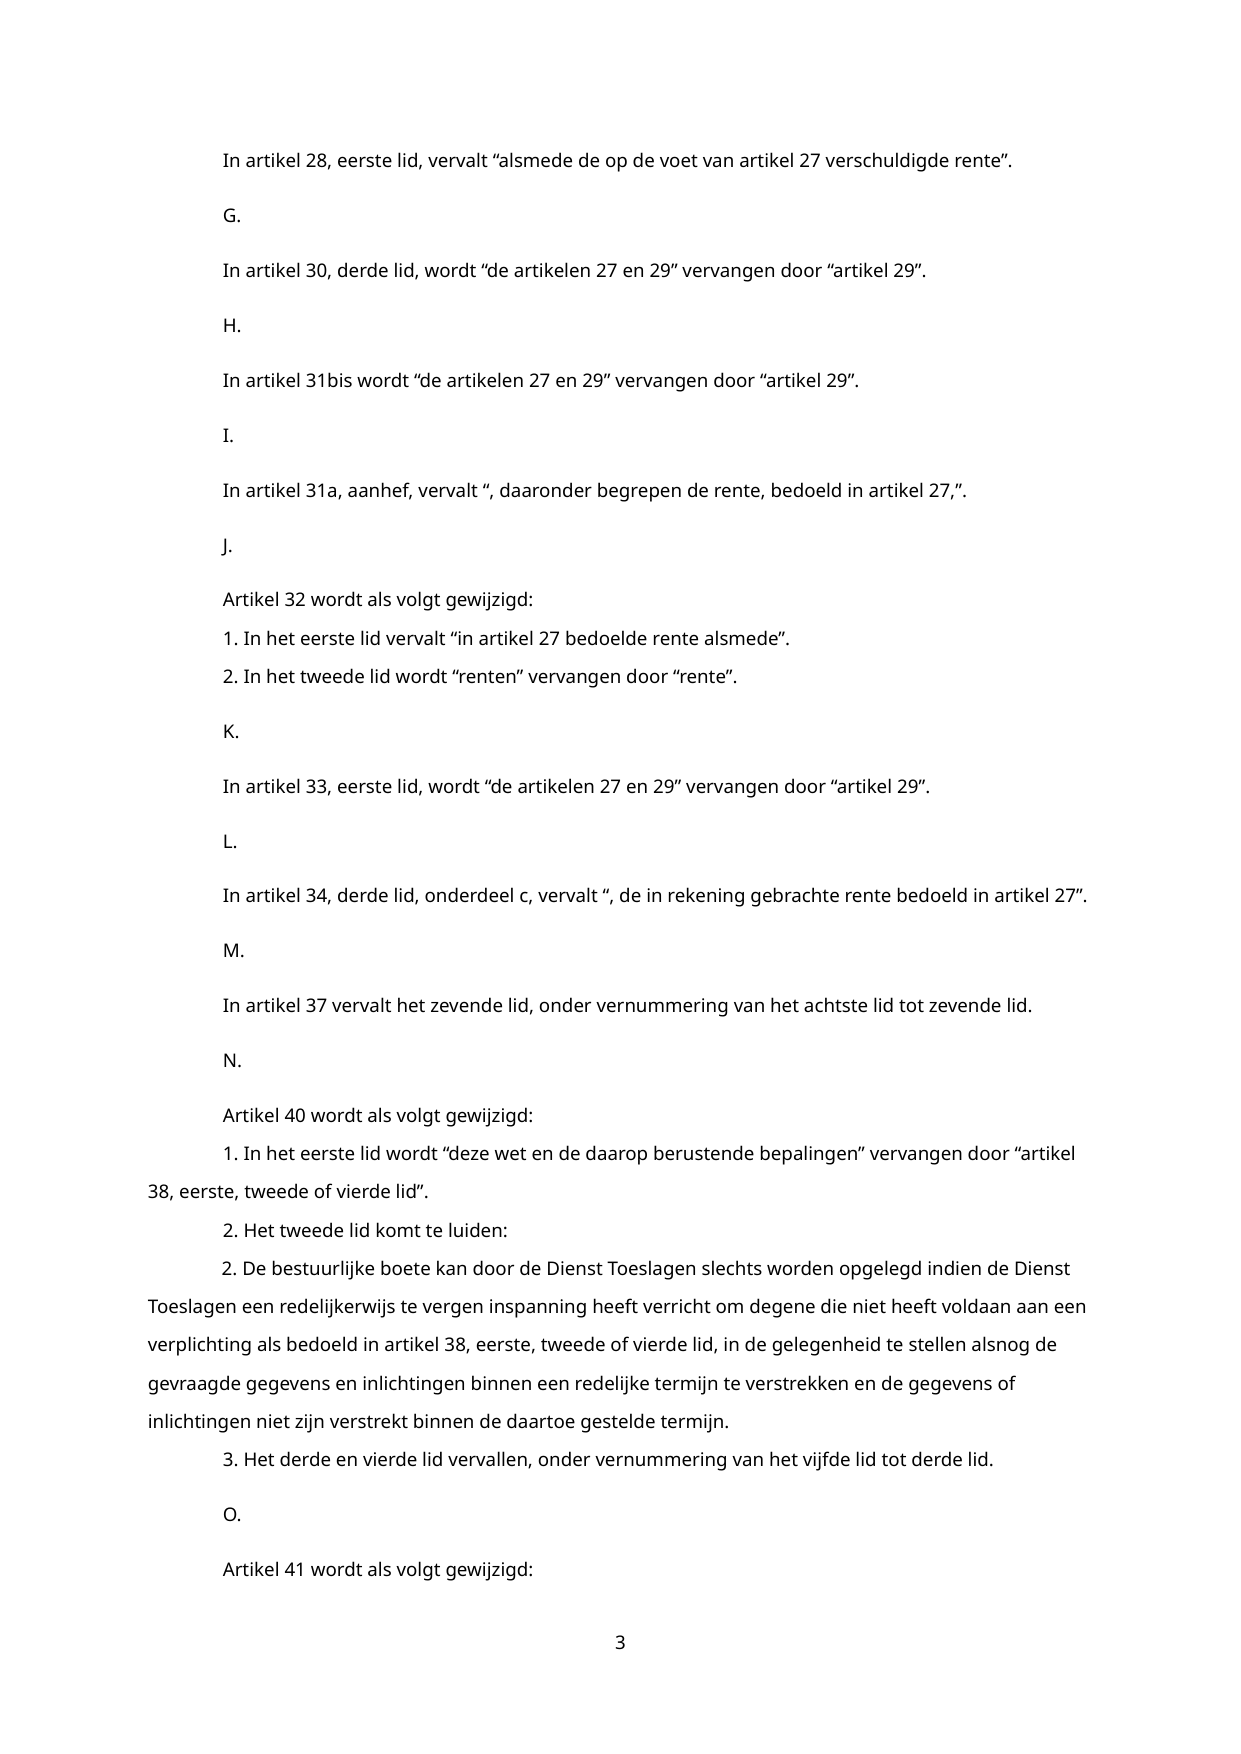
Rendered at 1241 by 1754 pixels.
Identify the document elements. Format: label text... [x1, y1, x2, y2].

text Artikel 40 wordt als volgt gewijzigd: [148, 1102, 1093, 1128]
text In artikel 34, derde lid, onderdeel c, vervalt “, de in rekening gebrachte rente bedoeld in artikel 27”. [148, 883, 1093, 908]
text H. [148, 312, 1093, 338]
text In artikel 33, eerste lid, wordt “de artikelen 27 en 29” vervangen door “artikel 29”. [148, 773, 1093, 798]
text In artikel 28, eerste lid, vervalt “alsmede de op de voet van artikel 27 verschuldigde rente”. [148, 148, 1093, 173]
text 1. In het eerste lid wordt “deze wet en de daarop berustende bepalingen” vervangen door “artikel 38, eerste, tweede of vierde lid”. [148, 1141, 1093, 1204]
text N. [148, 1047, 1093, 1073]
text J. [148, 532, 1093, 557]
text 3. Het derde en vierde lid vervallen, onder vernummering van het vijfde lid tot derde lid. [148, 1446, 1093, 1472]
text In artikel 31bis wordt “de artikelen 27 en 29” vervangen door “artikel 29”. [148, 367, 1093, 393]
text In artikel 30, derde lid, wordt “de artikelen 27 en 29” vervangen door “artikel 29”. [148, 257, 1093, 283]
text 2. In het tweede lid wordt “renten” vervangen door “rente”. [148, 663, 1093, 689]
text M. [148, 938, 1093, 963]
text I. [148, 422, 1093, 448]
text 1. In het eerste lid vervalt “in artikel 27 bedoelde rente alsmede”. [148, 625, 1093, 651]
text L. [148, 828, 1093, 853]
text G. [148, 202, 1093, 228]
text 2. Het tweede lid komt te luiden: [148, 1217, 1093, 1243]
text In artikel 37 vervalt het zevende lid, onder vernummering van het achtste lid tot zevende lid. [148, 993, 1093, 1018]
text Artikel 32 wordt als volgt gewijzigd: [148, 587, 1093, 612]
text Artikel 41 wordt als volgt gewijzigd: [148, 1556, 1093, 1582]
text In artikel 31a, aanhef, vervalt “, daaronder begrepen de rente, bedoeld in artikel 27,”. [148, 477, 1093, 502]
text K. [148, 718, 1093, 744]
text 2. De bestuurlijke boete kan door de Dienst Toeslagen slechts worden opgelegd indien de Dienst Toeslagen een redelijkerwijs te vergen inspanning heeft verricht om degene die niet heeft voldaan aan een verplichting als bedoeld in artikel 38, eerste, tweede of vierde lid, in de gelegenheid te stellen alsnog de gevraagde gegevens en inlichtingen binnen een redelijke termijn te verstrekken en de gegevens of inlichtingen niet zijn verstrekt binnen de daartoe gestelde termijn. [148, 1255, 1093, 1434]
text O. [148, 1501, 1093, 1527]
